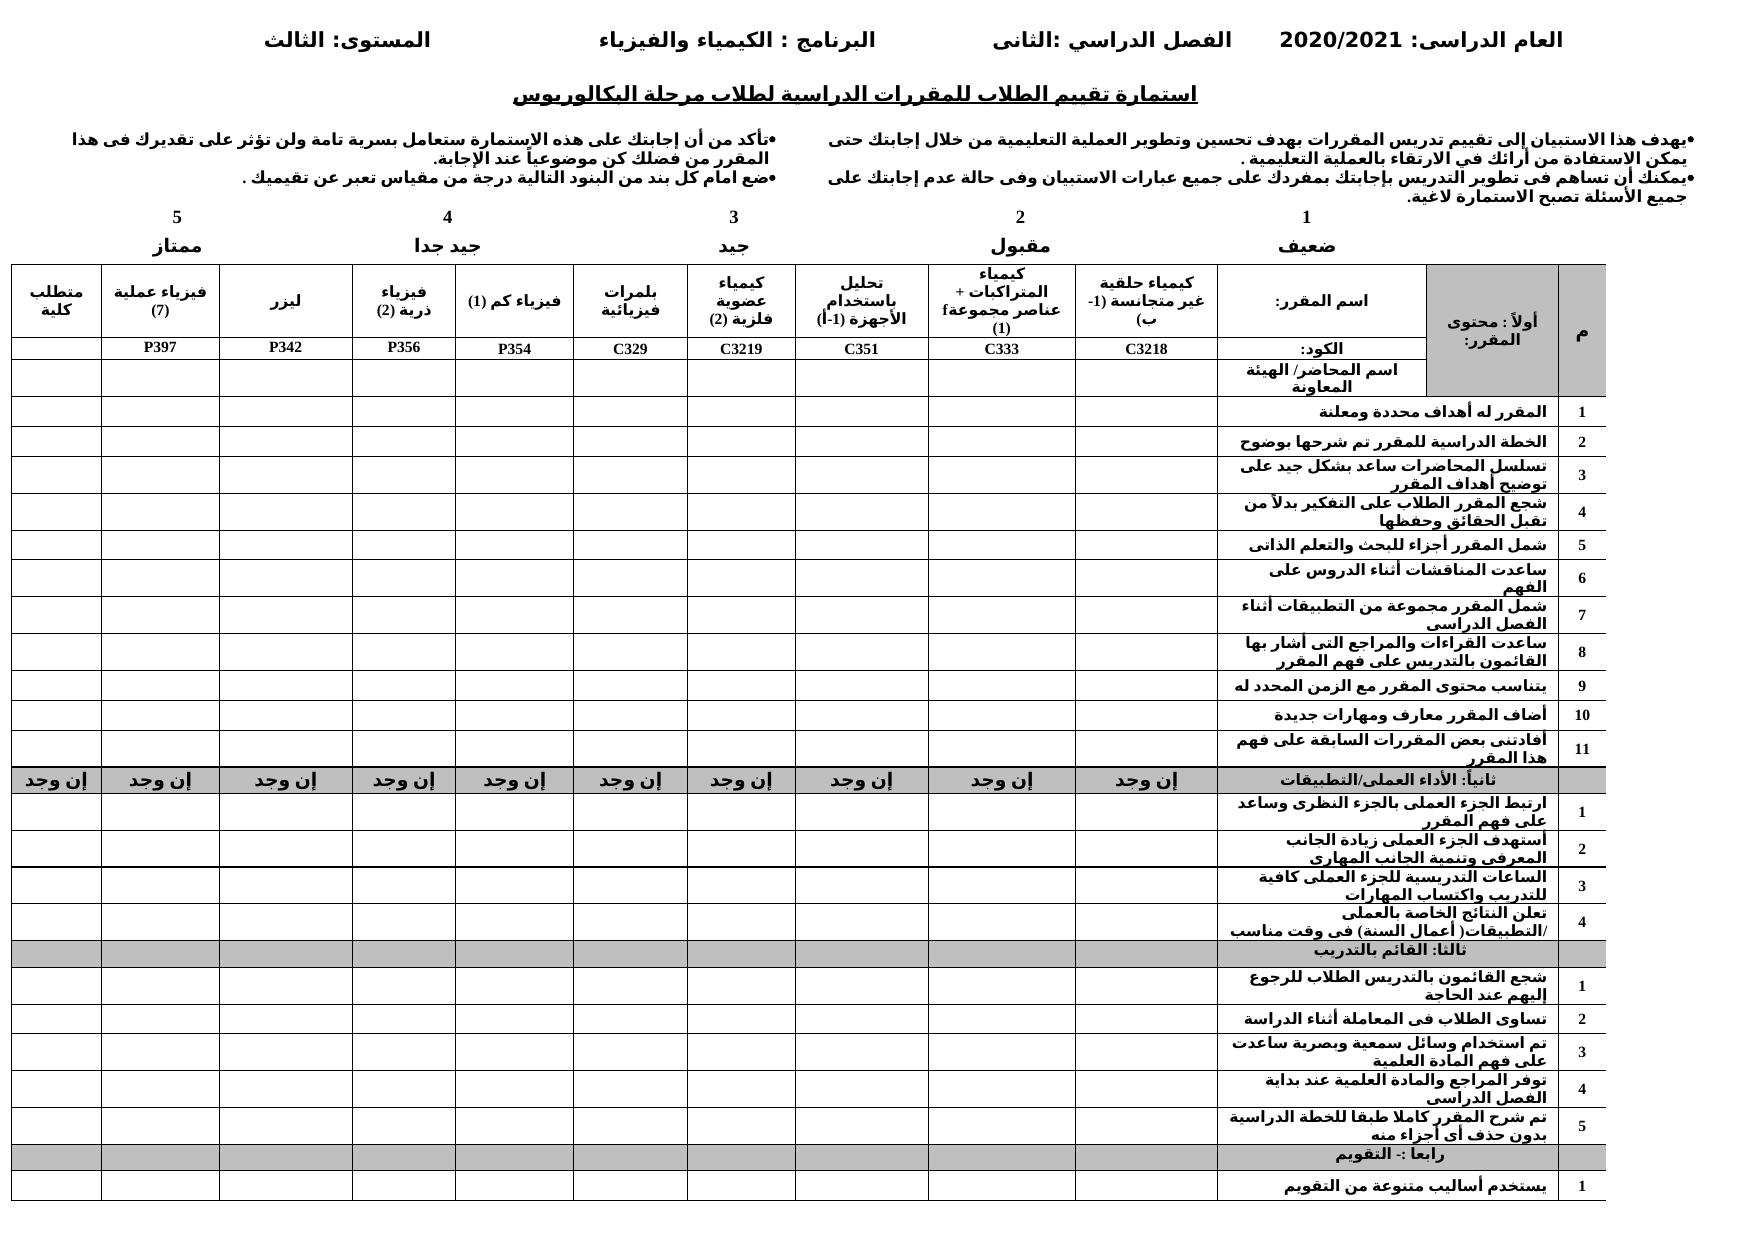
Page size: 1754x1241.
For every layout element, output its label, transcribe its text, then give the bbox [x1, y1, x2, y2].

table_cell ضعيف [1164, 235, 1450, 264]
table_cell [12, 868, 101, 903]
table_cell يمكنك أن تساهم فى تطوير التدريس بإجابتك بمفردك على جميع عبارات الاستبيان وفى حالة عدم إجابتك على جميع الأسئلة تصبح الاستمارة لاغية. [781, 168, 1699, 206]
table_cell [688, 457, 795, 493]
table_cell [220, 494, 352, 529]
table_cell [796, 427, 928, 456]
table_cell 4 [1559, 904, 1606, 940]
table_cell [688, 360, 795, 396]
table_cell تعلن النتائج الخاصة بالعملى /التطبيقات( أعمال السنة) فى وقت مناسب [1218, 904, 1558, 940]
table_cell [1076, 968, 1217, 1003]
table_cell [796, 904, 928, 940]
table_cell [1076, 831, 1217, 866]
table_cell [353, 868, 455, 903]
table_cell [220, 560, 352, 596]
table_cell 9 [1559, 671, 1606, 700]
table_cell [353, 427, 455, 456]
table_cell [456, 941, 573, 967]
table_cell [12, 1071, 101, 1107]
table_cell [1076, 868, 1217, 903]
table_cell [102, 360, 219, 396]
table_cell تم استخدام وسائل سمعية وبصرية ساعدت على فهم المادة العلمية [1218, 1034, 1558, 1070]
table_cell تسلسل المحاضرات ساعد بشكل جيد على توضيح أهداف المقرر [1218, 457, 1558, 493]
table_cell [456, 831, 573, 866]
table_cell [220, 831, 352, 866]
table_cell [456, 494, 573, 529]
table_cell [220, 531, 352, 559]
table_cell [456, 1108, 573, 1144]
table_cell [12, 634, 101, 670]
table_cell [574, 560, 687, 596]
table_cell [574, 1171, 687, 1200]
table_cell الكود: [1218, 338, 1426, 359]
table_cell كيمياء المتراكبات + عناصر مجموعةf (1) [929, 265, 1075, 337]
table_cell [220, 701, 352, 729]
table_cell [353, 1034, 455, 1070]
table_cell [929, 494, 1075, 529]
table_cell [1076, 904, 1217, 940]
table_cell [688, 1145, 795, 1170]
table_cell [796, 634, 928, 670]
table_cell [574, 1071, 687, 1107]
table_cell [796, 360, 928, 396]
table_cell [456, 457, 573, 493]
table_cell [929, 671, 1075, 700]
table_cell [929, 360, 1075, 396]
table_cell 1 [1559, 397, 1606, 426]
table_cell [456, 731, 573, 766]
table_cell [796, 868, 928, 903]
table_cell [688, 427, 795, 456]
table_cell [12, 1145, 101, 1170]
table_cell [456, 360, 573, 396]
table_cell [102, 731, 219, 766]
table_cell [220, 731, 352, 766]
table_cell [688, 671, 795, 700]
table_cell [574, 701, 687, 729]
table_cell [12, 1108, 101, 1144]
table_cell [456, 1145, 573, 1170]
table_cell [929, 634, 1075, 670]
table_cell إن وجد [796, 768, 928, 793]
table_cell بلمرات فيزيائية [574, 265, 687, 337]
table_cell [353, 831, 455, 866]
table_cell [1076, 360, 1217, 396]
table_cell 5 [1559, 1108, 1606, 1144]
table_cell 2 [1559, 427, 1606, 456]
table_cell [929, 968, 1075, 1003]
table_cell [220, 968, 352, 1003]
table_cell [574, 397, 687, 426]
table_cell 4 [1559, 1071, 1606, 1107]
table_cell [220, 1171, 352, 1200]
table_cell [456, 560, 573, 596]
table_cell [102, 597, 219, 633]
table_cell اسم المحاضر/ الهيئة المعاونة [1218, 360, 1426, 396]
table_cell [456, 397, 573, 426]
table_cell إن وجد [220, 768, 352, 793]
table_cell [456, 1005, 573, 1033]
table_cell ساعدت القراءات والمراجع التى أشار بها القائمون بالتدريس على فهم المقرر [1218, 634, 1558, 670]
table_cell C3219 [688, 338, 795, 359]
table_cell C333 [929, 338, 1075, 359]
table_cell [688, 1005, 795, 1033]
table_cell [220, 794, 352, 829]
table_cell تساوى الطلاب فى المعاملة أثناء الدراسة [1218, 1005, 1558, 1033]
table_cell [796, 457, 928, 493]
table_cell [929, 531, 1075, 559]
table_cell 1 [1164, 206, 1450, 235]
table_cell [1076, 794, 1217, 829]
table_cell [12, 494, 101, 529]
table_cell [456, 427, 573, 456]
table_cell [220, 634, 352, 670]
table_cell [1076, 1005, 1217, 1033]
table_cell [102, 868, 219, 903]
table_cell [796, 671, 928, 700]
table_cell [929, 427, 1075, 456]
table_cell [353, 701, 455, 729]
table_cell إن وجد [353, 768, 455, 793]
table_cell 11 [1559, 731, 1606, 766]
table_cell [12, 968, 101, 1003]
table_cell متطلب كلية [12, 265, 101, 337]
table_cell [102, 457, 219, 493]
table_cell ليزر [220, 265, 352, 337]
table_cell اسم المقرر: [1218, 265, 1426, 337]
table_cell 1 [1559, 1171, 1606, 1200]
table_cell [353, 941, 455, 967]
table_cell [220, 904, 352, 940]
table_cell [12, 794, 101, 829]
table_cell [1076, 494, 1217, 529]
table_cell [796, 794, 928, 829]
table_cell أستهدف الجزء العملى زيادة الجانب المعرفى وتنمية الجانب المهارى [1218, 831, 1558, 866]
table_cell [220, 1108, 352, 1144]
table_cell [456, 904, 573, 940]
table_cell [574, 904, 687, 940]
table_cell [574, 794, 687, 829]
table_cell 4 [1559, 494, 1606, 529]
table_cell C329 [574, 338, 687, 359]
table_cell [220, 868, 352, 903]
table_cell [688, 794, 795, 829]
table_cell [220, 941, 352, 967]
table_cell [353, 560, 455, 596]
table_cell [102, 1071, 219, 1107]
table_cell [929, 457, 1075, 493]
table_cell المقرر له أهداف محددة ومعلنة [1218, 397, 1558, 426]
table_cell [796, 1071, 928, 1107]
table_cell [929, 731, 1075, 766]
table_cell [574, 457, 687, 493]
table_cell [688, 397, 795, 426]
table_cell C351 [796, 338, 928, 359]
table_cell [1076, 1034, 1217, 1070]
table_cell [456, 701, 573, 729]
table_cell [102, 701, 219, 729]
table_cell [12, 831, 101, 866]
table_cell 10 [1559, 701, 1606, 729]
table_cell [220, 597, 352, 633]
table_cell [1076, 597, 1217, 633]
table_cell إن وجد [929, 768, 1075, 793]
table_cell [574, 360, 687, 396]
table_cell [796, 597, 928, 633]
table_cell [688, 941, 795, 967]
table_cell [574, 941, 687, 967]
table_cell [1559, 768, 1606, 793]
table_cell [796, 1145, 928, 1170]
table_cell 8 [1559, 634, 1606, 670]
table_cell [1076, 634, 1217, 670]
table_cell [688, 634, 795, 670]
table_cell [796, 1034, 928, 1070]
table_cell [1076, 427, 1217, 456]
table_cell [929, 831, 1075, 866]
table_cell [220, 360, 352, 396]
table_cell [1076, 941, 1217, 967]
table_cell [456, 597, 573, 633]
table_cell [1076, 731, 1217, 766]
table_cell 2 [877, 206, 1164, 235]
table_cell [353, 1071, 455, 1107]
text استمارة تقييم الطلاب للمقررات الدراسية لطلاب مرحلة البكالوريوس [103, 81, 1607, 106]
table_cell 4 [305, 206, 591, 235]
table_cell أولاً : محتوى المقرر: [1427, 265, 1558, 396]
table_cell [574, 1005, 687, 1033]
table_cell [12, 597, 101, 633]
table_cell كيمياء عضوية فلزية (2) [688, 265, 795, 337]
table_cell شجع القائمون بالتدريس الطلاب للرجوع إليهم عند الحاجة [1218, 968, 1558, 1003]
table_cell [456, 671, 573, 700]
table_cell [102, 1145, 219, 1170]
table_cell [102, 904, 219, 940]
table_cell [12, 1171, 101, 1200]
table_cell [353, 360, 455, 396]
table_cell تحليل باستخدام الأجهزة (1-أ) [796, 265, 928, 337]
table_cell أضاف المقرر معارف ومهارات جديدة [1218, 701, 1558, 729]
table_cell [688, 1034, 795, 1070]
table_cell [12, 941, 101, 967]
table_cell [456, 634, 573, 670]
table_cell فيزياء ذرية (2) [353, 265, 455, 337]
table_cell [688, 868, 795, 903]
table_cell [12, 1005, 101, 1033]
table_cell [353, 457, 455, 493]
table_cell أفادتنى بعض المقررات السابقة على فهم هذا المقرر [1218, 731, 1558, 766]
table_cell [220, 457, 352, 493]
table_cell [1076, 397, 1217, 426]
table_cell كيمياء حلقية غير متجانسة (1-ب) [1076, 265, 1217, 337]
table_cell الخطة الدراسية للمقرر تم شرحها بوضوح [1218, 427, 1558, 456]
table_cell [456, 1071, 573, 1107]
table_cell ثانياً: الأداء العملى/التطبيقات [1218, 768, 1558, 793]
table_cell [1076, 671, 1217, 700]
table_cell [929, 1171, 1075, 1200]
table_cell الساعات التدريسية للجزء العملى كافية للتدريب واكتساب المهارات [1218, 868, 1558, 903]
table_cell 2 [1559, 1005, 1606, 1033]
table_cell [688, 560, 795, 596]
table_cell [102, 427, 219, 456]
table_cell [796, 560, 928, 596]
table_cell [929, 1108, 1075, 1144]
table_cell [102, 1171, 219, 1200]
table_cell [574, 1108, 687, 1144]
table_cell P397 [102, 338, 219, 359]
table_cell [353, 968, 455, 1003]
table_cell [353, 1171, 455, 1200]
table_cell [102, 634, 219, 670]
table_cell [688, 494, 795, 529]
table_cell توفر المراجع والمادة العلمية عند بداية الفصل الدراسى [1218, 1071, 1558, 1107]
table_cell [102, 1034, 219, 1070]
table_cell [353, 531, 455, 559]
table_cell [1076, 701, 1217, 729]
table_cell [688, 531, 795, 559]
table_cell إن وجد [1076, 768, 1217, 793]
table_cell مقبول [877, 235, 1164, 264]
table_cell [353, 634, 455, 670]
table_cell ضع امام كل بند من البنود التالية درجة من مقياس تعبر عن تقيميك . [39, 168, 781, 206]
table_cell 3 [1559, 1034, 1606, 1070]
table_cell [220, 397, 352, 426]
table_cell [574, 1145, 687, 1170]
table_cell [456, 868, 573, 903]
table_cell [456, 1171, 573, 1200]
table_cell [102, 941, 219, 967]
table_cell ارتبط الجزء العملى بالجزء النظرى وساعد على فهم المقرر [1218, 794, 1558, 829]
table_cell 3 [591, 206, 877, 235]
table_cell فيزياء عملية (7) [102, 265, 219, 337]
table_cell [796, 1005, 928, 1033]
table_cell P354 [456, 338, 573, 359]
table_cell شمل المقرر مجموعة من التطبيقات أثناء الفصل الدراسى [1218, 597, 1558, 633]
table_cell [102, 494, 219, 529]
table_cell [574, 531, 687, 559]
table_cell [929, 701, 1075, 729]
table_cell [688, 831, 795, 866]
table_cell م [1559, 265, 1606, 396]
table_cell [929, 1071, 1075, 1107]
table_cell [574, 831, 687, 866]
table_cell [353, 731, 455, 766]
table_cell [102, 1005, 219, 1033]
table_cell جيد [591, 235, 877, 264]
table_cell [12, 531, 101, 559]
table_cell [102, 531, 219, 559]
table_cell [1559, 1145, 1606, 1170]
table_cell [574, 634, 687, 670]
table_cell [12, 360, 101, 396]
table_cell ساعدت المناقشات أثناء الدروس على الفهم [1218, 560, 1558, 596]
table_cell [1076, 531, 1217, 559]
table_header يهدف هذا الاستبيان إلى تقييم تدريس المقررات بهدف تحسين وتطوير العملية التعليمية من خلال إجابتك حتى يمكن الاستفادة من أرائك في الارتقاء بالعملية التعليمية . [781, 130, 1699, 168]
table_cell يستخدم أساليب متنوعة من التقويم [1218, 1171, 1558, 1200]
table_cell [12, 560, 101, 596]
table_cell [1076, 1108, 1217, 1144]
table_cell C3218 [1076, 338, 1217, 359]
table_cell [929, 560, 1075, 596]
table_cell P342 [220, 338, 352, 359]
table_cell [456, 531, 573, 559]
table_cell [929, 794, 1075, 829]
table_cell [102, 1108, 219, 1144]
table_cell 1 [1559, 794, 1606, 829]
table_cell إن وجد [102, 768, 219, 793]
table_cell إن وجد [12, 768, 101, 793]
table_cell [456, 968, 573, 1003]
table_cell [220, 427, 352, 456]
table_cell [220, 1005, 352, 1033]
table_cell ثالثا: القائم بالتدريب [1218, 941, 1558, 967]
table_cell [574, 494, 687, 529]
table_cell 5 [50, 206, 305, 235]
table_cell [1076, 1071, 1217, 1107]
table_cell [353, 494, 455, 529]
table_cell [102, 560, 219, 596]
table_cell 3 [1559, 868, 1606, 903]
table_cell [929, 1034, 1075, 1070]
table_cell [220, 1071, 352, 1107]
table_cell [796, 494, 928, 529]
table_cell [353, 597, 455, 633]
table_cell [574, 671, 687, 700]
table_cell [12, 904, 101, 940]
table_cell إن وجد [574, 768, 687, 793]
table_cell P356 [353, 338, 455, 359]
table_cell [929, 941, 1075, 967]
table_cell [102, 671, 219, 700]
table_cell [102, 397, 219, 426]
table_cell [929, 868, 1075, 903]
table_cell [796, 701, 928, 729]
table_cell فيزياء كم (1) [456, 265, 573, 337]
table_cell [796, 941, 928, 967]
table_cell [1076, 1145, 1217, 1170]
table_cell [929, 597, 1075, 633]
table_cell ممتاز [50, 235, 305, 264]
table_cell [796, 1108, 928, 1144]
table_cell [353, 904, 455, 940]
table_cell [102, 968, 219, 1003]
table_cell [12, 397, 101, 426]
table_cell [796, 1171, 928, 1200]
table_cell 2 [1559, 831, 1606, 866]
table_cell [929, 904, 1075, 940]
table_cell [102, 794, 219, 829]
table_cell [12, 701, 101, 729]
table_cell 1 [1559, 968, 1606, 1003]
table_cell [220, 1145, 352, 1170]
table_cell [688, 904, 795, 940]
table_cell [688, 1171, 795, 1200]
table_header تأكد من أن إجابتك على هذه الاستمارة ستعامل بسرية تامة ولن تؤثر على تقديرك فى هذا المقرر من فضلك كن موضوعياً عند الإجابة. [39, 130, 781, 168]
table_cell شمل المقرر أجزاء للبحث والتعلم الذاتى [1218, 531, 1558, 559]
table_cell [929, 1005, 1075, 1033]
table_cell 6 [1559, 560, 1606, 596]
table_cell [574, 868, 687, 903]
table_cell [929, 1145, 1075, 1170]
table_cell [220, 1034, 352, 1070]
table_cell [796, 397, 928, 426]
table_cell [12, 1034, 101, 1070]
table_cell [688, 701, 795, 729]
table_cell يتناسب محتوى المقرر مع الزمن المحدد له [1218, 671, 1558, 700]
table_cell [12, 457, 101, 493]
table_cell [929, 397, 1075, 426]
table_cell [353, 1145, 455, 1170]
table_cell [688, 1071, 795, 1107]
table_cell جيد جدا [305, 235, 591, 264]
table_cell [796, 531, 928, 559]
table_cell [574, 1034, 687, 1070]
table_cell [574, 427, 687, 456]
table_cell [796, 968, 928, 1003]
table_cell [353, 671, 455, 700]
table_cell [353, 794, 455, 829]
table_cell إن وجد [688, 768, 795, 793]
table_cell [353, 397, 455, 426]
table_cell إن وجد [456, 768, 573, 793]
table_cell [1076, 457, 1217, 493]
table_cell تم شرح المقرر كاملا طبقا للخطة الدراسية بدون حذف أى أجزاء منه [1218, 1108, 1558, 1144]
table_cell [456, 794, 573, 829]
table_cell [353, 1108, 455, 1144]
table_cell [796, 831, 928, 866]
table_cell [688, 731, 795, 766]
table_cell [1076, 1171, 1217, 1200]
table_cell [688, 597, 795, 633]
table_cell 5 [1559, 531, 1606, 559]
table_cell [1076, 560, 1217, 596]
table_cell [353, 1005, 455, 1033]
table_cell 7 [1559, 597, 1606, 633]
table_cell [102, 831, 219, 866]
table_cell [574, 731, 687, 766]
table_cell [574, 597, 687, 633]
table_cell [12, 427, 101, 456]
table_cell [456, 1034, 573, 1070]
table_cell [688, 1108, 795, 1144]
table_cell [688, 968, 795, 1003]
table_cell [796, 731, 928, 766]
table_cell رابعا :- التقويم [1218, 1145, 1558, 1170]
table_cell شجع المقرر الطلاب على التفكير بدلاً من تقبل الحقائق وحفظها [1218, 494, 1558, 529]
table_cell [12, 338, 101, 359]
table_cell [1559, 941, 1606, 967]
table_cell 3 [1559, 457, 1606, 493]
table_cell [574, 968, 687, 1003]
table_cell [220, 671, 352, 700]
table_cell [12, 731, 101, 766]
table_cell [12, 671, 101, 700]
